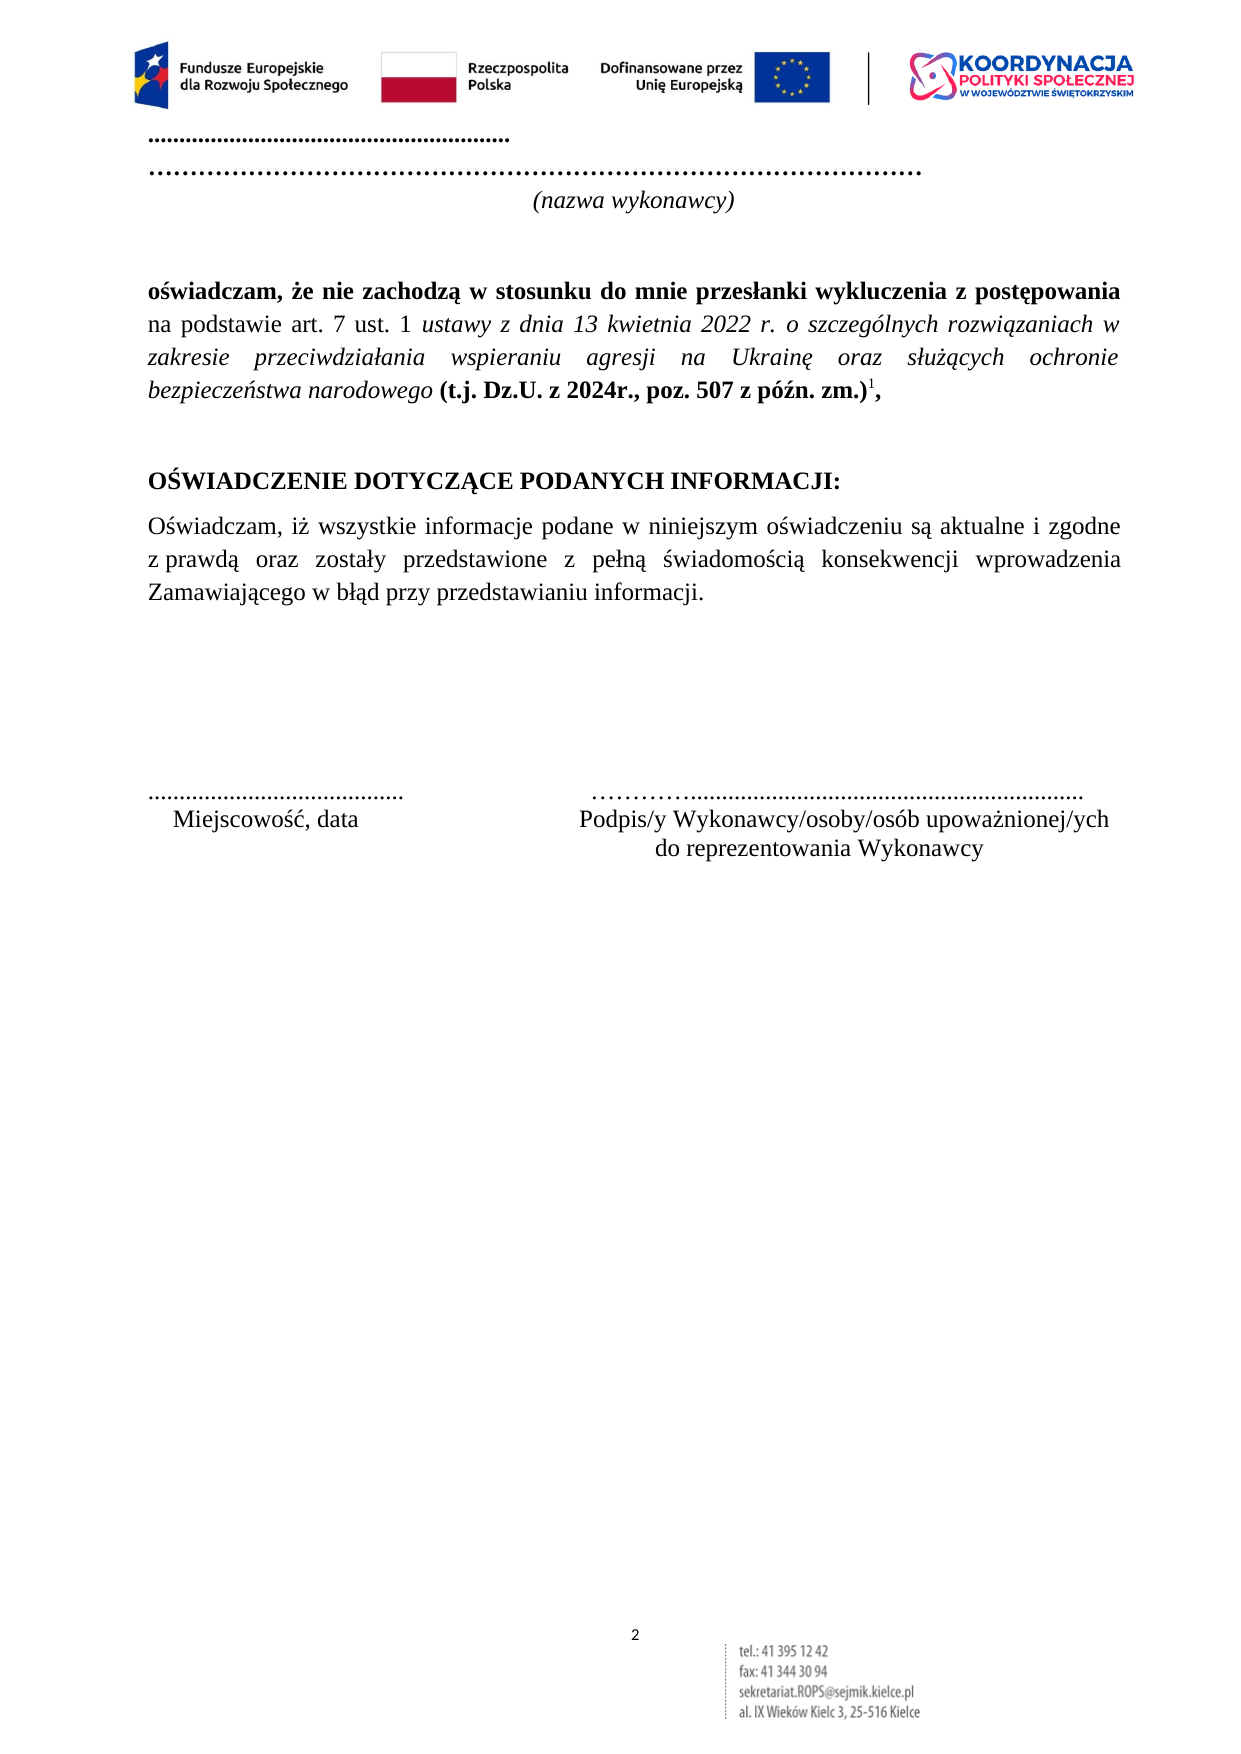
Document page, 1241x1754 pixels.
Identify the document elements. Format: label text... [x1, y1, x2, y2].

text ..........................................................………………………………………………………………………………… [148, 119, 1122, 180]
text do reprezentowania Wykonawcy [443, 833, 1122, 862]
picture [99, 28, 1190, 116]
text ......................................... …………............................................................... [148, 776, 1122, 804]
text oświadczam, że nie zachodzą w stosunku do mnie przesłanki wykluczenia z postępowania na podstawie art. 7 ust. 1 ustawy z dnia 13 kwietnia 2022 r. o szczególnych rozwiązaniach w zakresie przeciwdziałania wspieraniu agresji na Ukrainę oraz służących ochronie bezpieczeństwa narodowego (t.j. Dz.U. z 2024r., poz. 507 z późn. zm.)1, [148, 276, 1122, 403]
picture [725, 1644, 920, 1720]
text (nazwa wykonawcy) [148, 185, 1122, 213]
text OŚWIADCZENIE DOTYCZĄCE PODANYCH INFORMACJI: [148, 466, 1122, 494]
text Oświadczam, iż wszystkie informacje podane w niniejszym oświadczeniu są aktualne i zgodne z prawdą oraz zostały przedstawione z pełną świadomością konsekwencji wprowadzenia Zamawiającego w błąd przy przedstawianiu informacji. [148, 511, 1122, 606]
text Miejscowość, data Podpis/y Wykonawcy/osoby/osób upoważnionej/ych [148, 804, 1122, 833]
